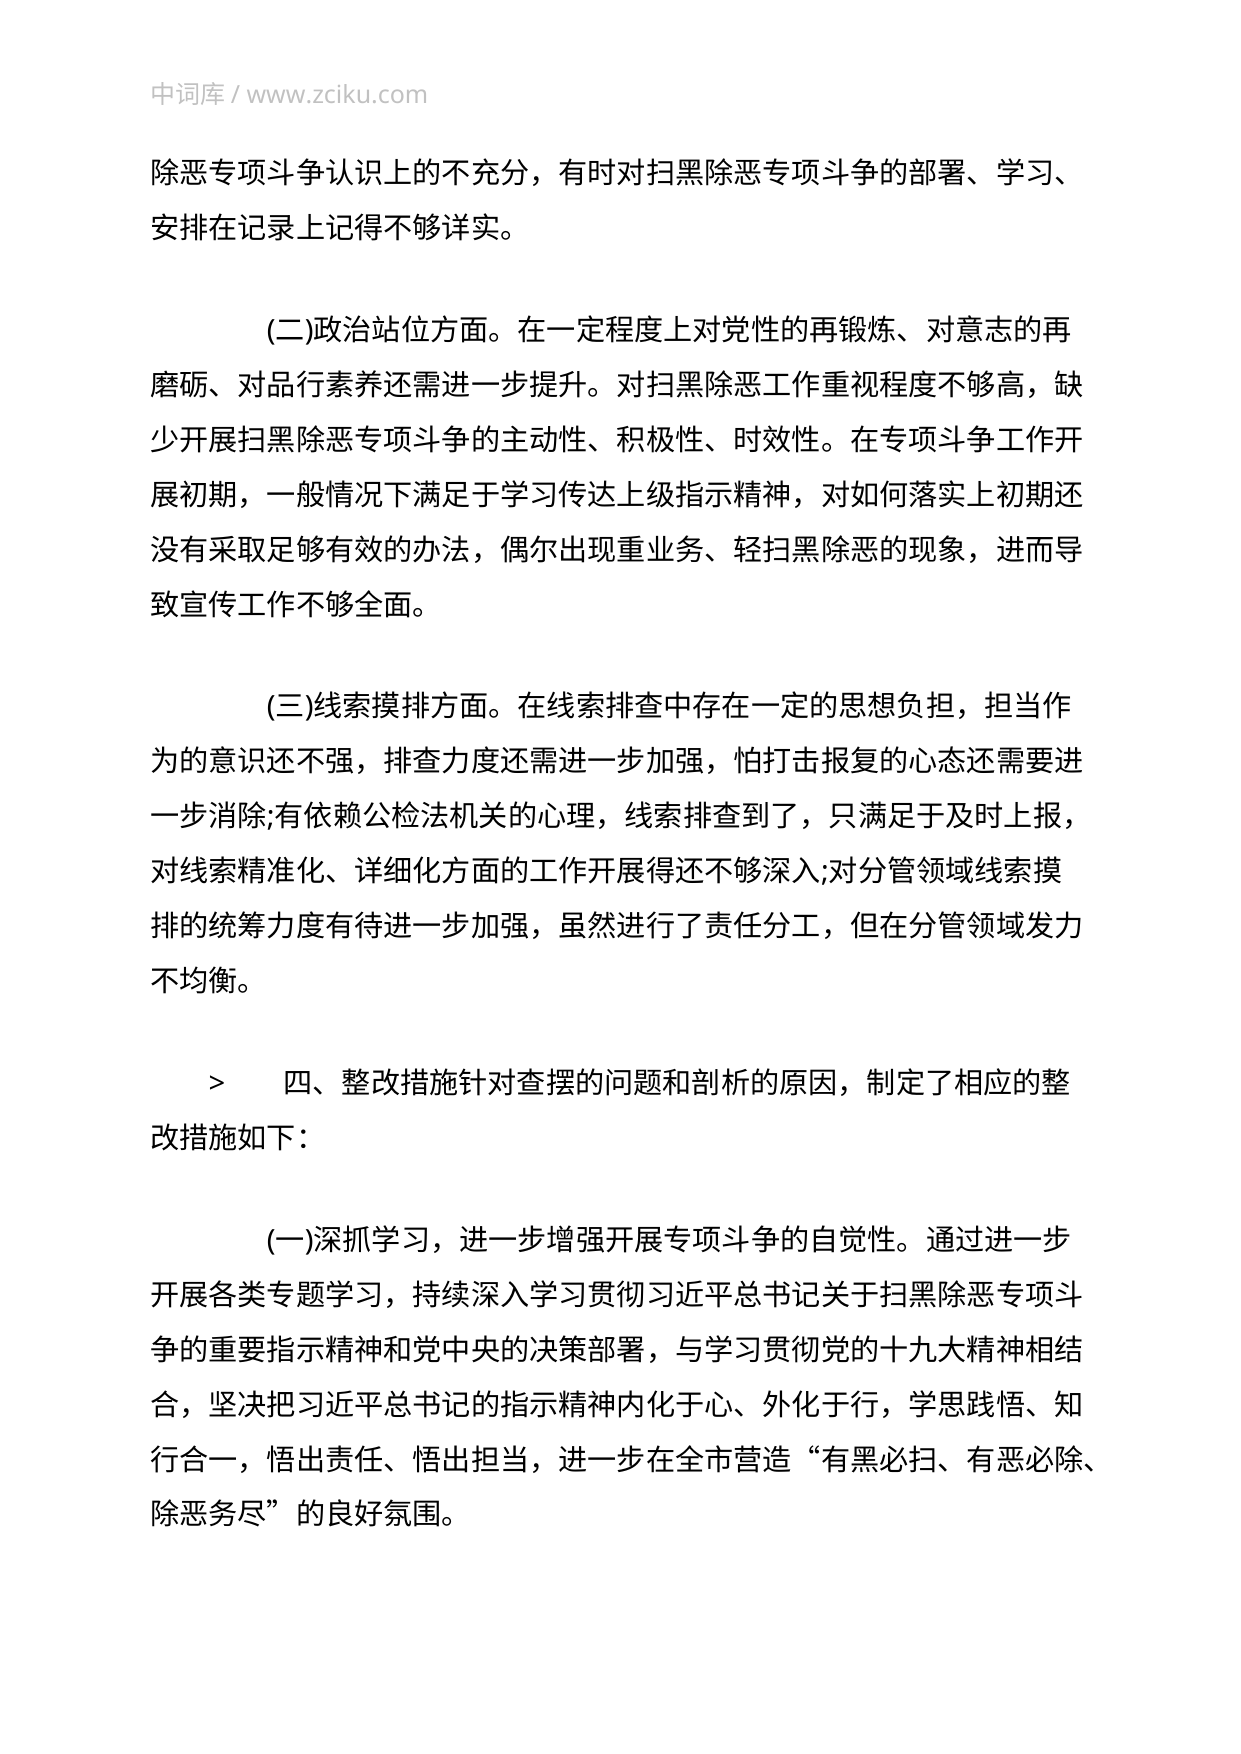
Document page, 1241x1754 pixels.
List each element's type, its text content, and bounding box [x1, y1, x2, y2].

text (二)政治站位方面。在一定程度上对党性的再锻炼、对意志的再磨砺、对品行素养还需进一步提升。对扫黑除恶工作重视程度不够高，缺少开展扫黑除恶专项斗争的主动性、积极性、时效性。在专项斗争工作开展初期，一般情况下满足于学习传达上级指示精神，对如何落实上初期还没有采取足够有效的办法，偶尔出现重业务、轻扫黑除恶的现象，进而导致宣传工作不够全面。 [150, 307, 1090, 623]
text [150, 150, 1090, 247]
text > 四、整改措施针对查摆的问题和剖析的原因，制定了相应的整改措施如下： [150, 1059, 1090, 1157]
text (三)线索摸排方面。在线索排查中存在一定的思想负担，担当作为的意识还不强，排查力度还需进一步加强，怕打击报复的心态还需要进一步消除;有依赖公检法机关的心理，线索排查到了，只满足于及时上报，对线索精准化、详细化方面的工作开展得还不够深入;对分管领域线索摸排的统筹力度有待进一步加强，虽然进行了责任分工，但在分管领域发力不均衡。 [150, 683, 1090, 1000]
text (一)深抓学习，进一步增强开展专项斗争的自觉性。通过进一步开展各类专题学习，持续深入学习贯彻习近平总书记关于扫黑除恶专项斗争的重要指示精神和党中央的决策部署，与学习贯彻党的十九大精神相结合，坚决把习近平总书记的指示精神内化于心、外化于行，学思践悟、知行合一，悟出责任、悟出担当，进一步在全市营造“有黑必扫、有恶必除、除恶务尽”的良好氛围。 [150, 1216, 1090, 1533]
